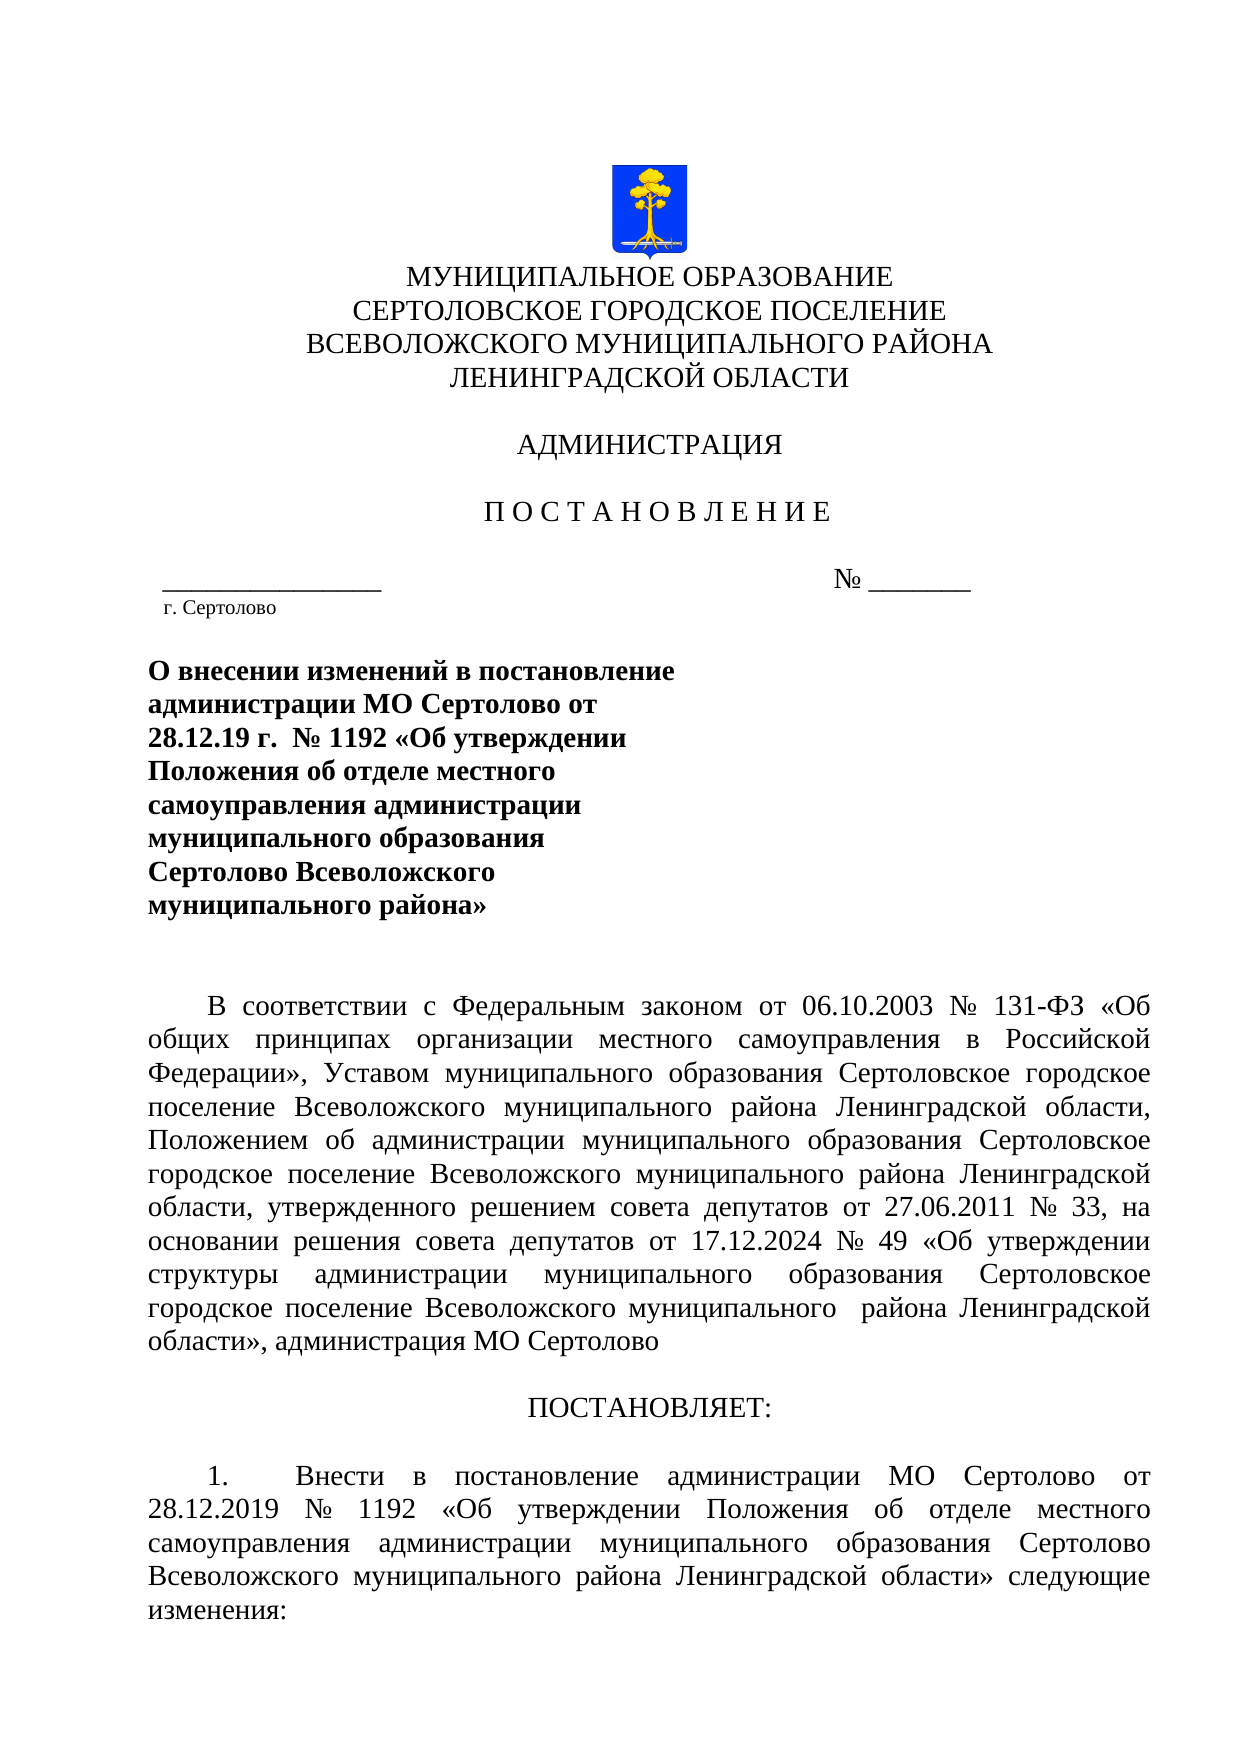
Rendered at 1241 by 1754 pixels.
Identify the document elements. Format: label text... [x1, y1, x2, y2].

text ЛЕНИНГРАДСКОЙ ОБЛАСТИ [148, 360, 1152, 394]
text О внесении изменений в постановление [148, 653, 1152, 686]
text 28.12.19 г. № 1192 «Об утверждении [148, 720, 1152, 753]
text администрации МО Сертолово от [148, 686, 1152, 720]
text ПОСТАНОВЛЯЕТ: [148, 1391, 1152, 1424]
text _______________ № _______ [162, 561, 1152, 595]
text Положения об отделе местного [148, 753, 1152, 787]
text ВСЕВОЛОЖСКОГО МУНИЦИПАЛЬНОГО РАЙОНА [148, 327, 1152, 360]
list Внести в постановление администрации МО Сертолово от 28.12.2019 № 1192 «Об утверждении Положения об отделе местного самоуправления администрации муниципального образования Сертолово Всеволожского муниципального района Ленинградской области» следующие изменения: [148, 1458, 1152, 1625]
text самоуправления администрации [148, 787, 1152, 820]
text АДМИНИСТРАЦИЯ [148, 427, 1152, 461]
text В соответствии с Федеральным законом от 06.10.2003 № 131-ФЗ «Об общих принципах организации местного самоуправления в Российской Федерации», Уставом муниципального образования Сертоловское городское поселение Всеволожского муниципального района Ленинградской области, Положением об администрации муниципального образования Сертоловское городское поселение Всеволожского муниципального района Ленинградской области, утвержденного решением совета депутатов от 27.06.2011 № 33, на основании решения совета депутатов от 17.12.2024 № 49 «Об утверждении структуры администрации муниципального образования Сертоловское городское поселение Всеволожского муниципального района Ленинградской области», администрация МО Сертолово [148, 988, 1152, 1357]
text г. Сертолово [148, 595, 1152, 619]
text МУНИЦИПАЛЬНОЕ ОБРАЗОВАНИЕ [148, 259, 1152, 293]
picture [612, 165, 688, 260]
text СЕРТОЛОВСКОЕ ГОРОДСКОЕ ПОСЕЛЕНИЕ [148, 293, 1152, 327]
text Сертолово Всеволожского [148, 854, 1152, 887]
text П О С Т А Н О В Л Е Н И Е [162, 494, 1152, 528]
text муниципального образования [148, 820, 1152, 854]
text муниципального района» [148, 887, 1152, 921]
